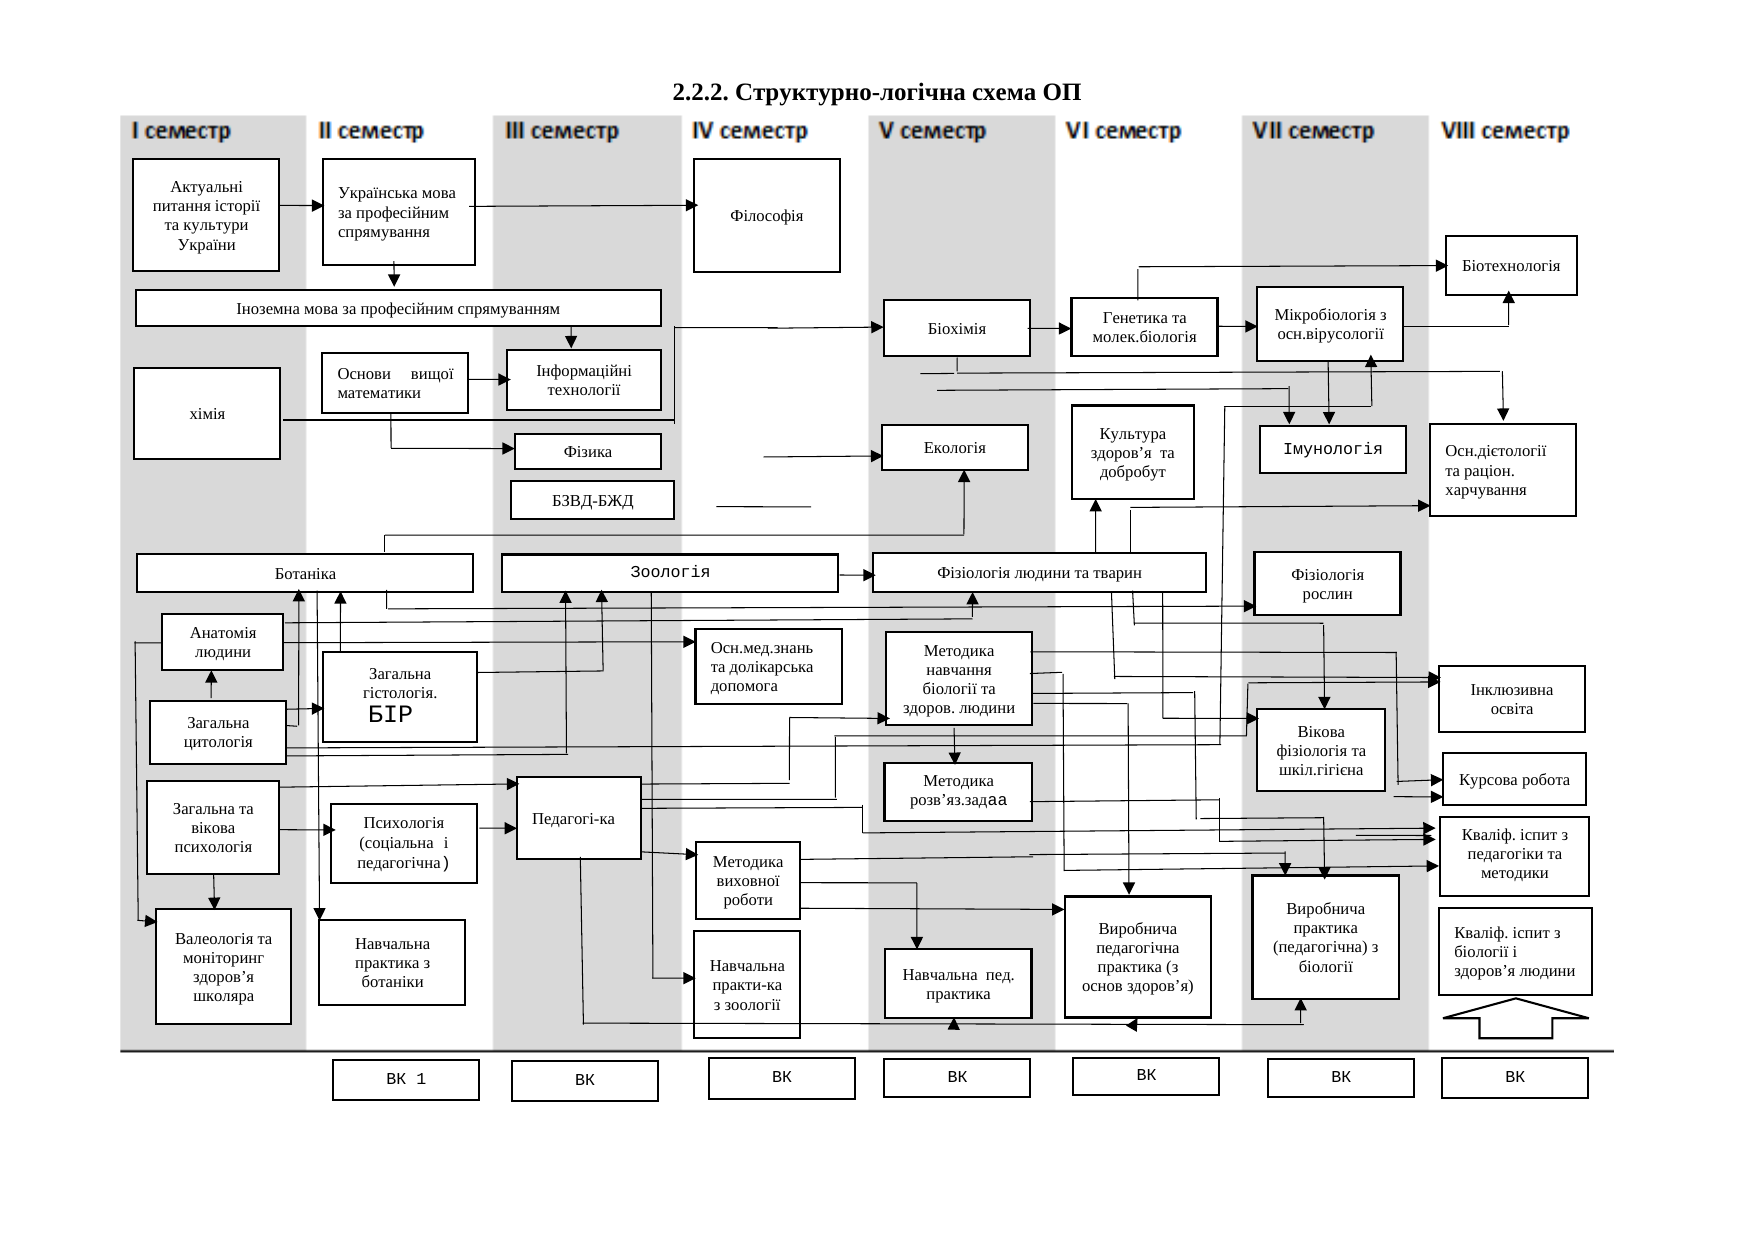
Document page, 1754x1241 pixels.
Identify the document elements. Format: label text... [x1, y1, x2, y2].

text 2.2.2. Структурно-логічна схема ОП [118, 77, 1636, 106]
picture [120, 114, 1614, 1057]
